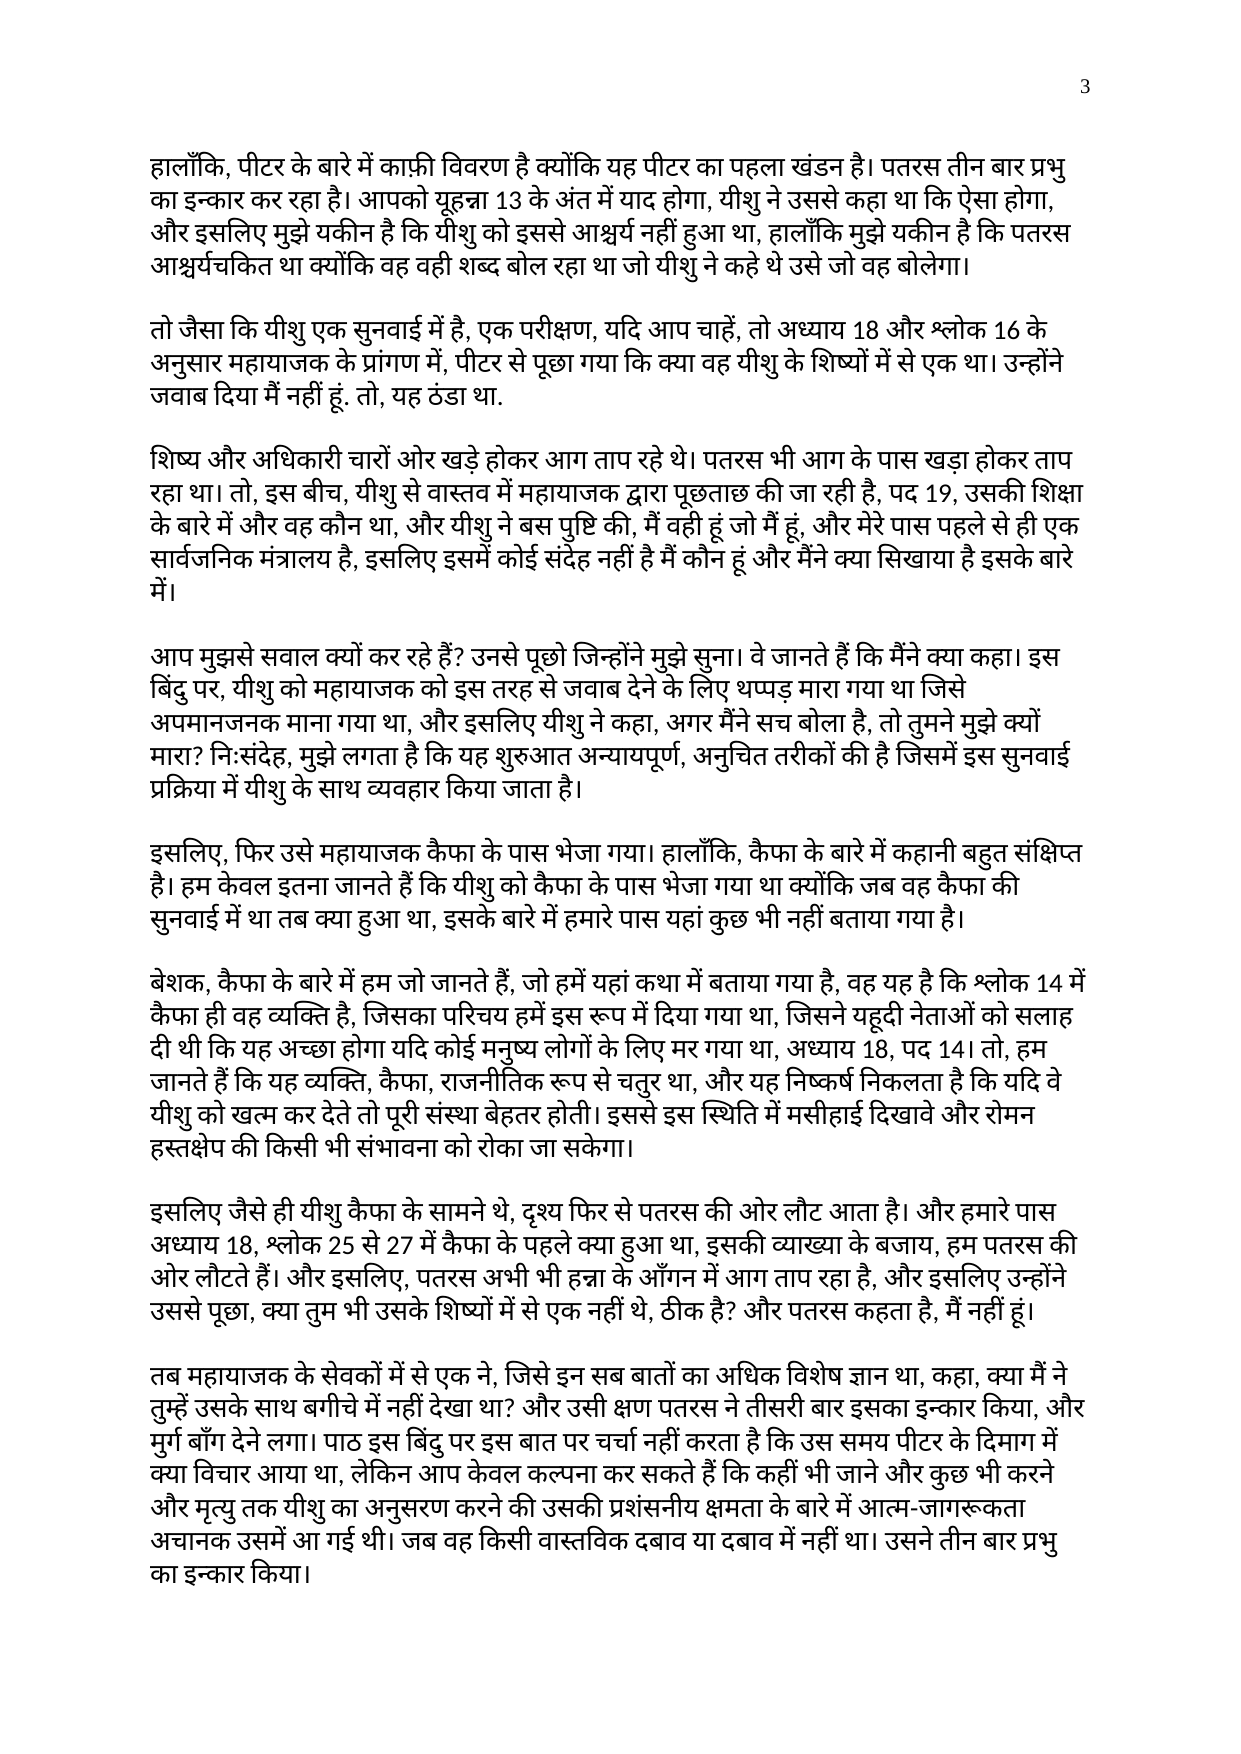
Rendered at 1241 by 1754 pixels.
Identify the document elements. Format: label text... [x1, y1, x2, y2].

text इसलिए जैसे ही यीशु कैफा के सामने थे, दृश्य फिर से पतरस की ओर लौट आता है। और हमारे पास अध्याय 18, श्लोक 25 से 27 में कैफा के पहले क्या हुआ था, इसकी व्याख्या के बजाय, हम पतरस की ओर लौटते हैं। और इसलिए, पतरस अभी भी हन्ना के आँगन में आग ताप रहा है, और इसलिए उन्होंने उससे पूछा, क्या तुम भी उसके शिष्यों में से एक नहीं थे, ठीक है? और पतरस कहता है, मैं नहीं हूं। [150, 1195, 1090, 1327]
text इसलिए, फिर उसे महायाजक कैफा के पास भेजा गया। हालाँकि, कैफा के बारे में कहानी बहुत संक्षिप्त है। हम केवल इतना जानते हैं कि यीशु को कैफा के पास भेजा गया था क्योंकि जब वह कैफा की सुनवाई में था तब क्या हुआ था, इसके बारे में हमारे पास यहां कुछ भी नहीं बताया गया है। [150, 836, 1090, 935]
text हालाँकि, पीटर के बारे में काफ़ी विवरण है क्योंकि यह पीटर का पहला खंडन है। पतरस तीन बार प्रभु का इन्कार कर रहा है। आपको यूहन्ना 13 के अंत में याद होगा, यीशु ने उससे कहा था कि ऐसा होगा, और इसलिए मुझे यकीन है कि यीशु को इससे आश्चर्य नहीं हुआ था, हालाँकि मुझे यकीन है कि पतरस आश्चर्यचकित था क्योंकि वह वही शब्द बोल रहा था जो यीशु ने कहे थे उसे जो वह बोलेगा। [150, 150, 1090, 282]
text तब महायाजक के सेवकों में से एक ने, जिसे इन सब बातों का अधिक विशेष ज्ञान था, कहा, क्या मैं ने तुम्हें उसके साथ बगीचे में नहीं देखा था? और उसी क्षण पतरस ने तीसरी बार इसका इन्कार किया, और मुर्ग बाँग देने लगा। पाठ इस बिंदु पर इस बात पर चर्चा नहीं करता है कि उस समय पीटर के दिमाग में क्या विचार आया था, लेकिन आप केवल कल्पना कर सकते हैं कि कहीं भी जाने और कुछ भी करने और मृत्यु तक यीशु का अनुसरण करने की उसकी प्रशंसनीय क्षमता के बारे में आत्म-जागरूकता अचानक उसमें आ गई थी। जब वह किसी वास्तविक दबाव या दबाव में नहीं था। उसने तीन बार प्रभु का इन्कार किया। [150, 1359, 1090, 1590]
text तो जैसा कि यीशु एक सुनवाई में है, एक परीक्षण, यदि आप चाहें, तो अध्याय 18 और श्लोक 16 के अनुसार महायाजक के प्रांगण में, पीटर से पूछा गया कि क्या वह यीशु के शिष्यों में से एक था। उन्होंने जवाब दिया मैं नहीं हूं. तो, यह ठंडा था. [150, 313, 1090, 412]
text शिष्य और अधिकारी चारों ओर खड़े होकर आग ताप रहे थे। पतरस भी आग के पास खड़ा होकर ताप रहा था। तो, इस बीच, यीशु से वास्तव में महायाजक द्वारा पूछताछ की जा रही है, पद 19, उसकी शिक्षा के बारे में और वह कौन था, और यीशु ने बस पुष्टि की, मैं वही हूं जो मैं हूं, और मेरे पास पहले से ही एक सार्वजनिक मंत्रालय है, इसलिए इसमें कोई संदेह नहीं है मैं कौन हूं और मैंने क्या सिखाया है इसके बारे में। [150, 443, 1090, 608]
text बेशक, कैफा के बारे में हम जो जानते हैं, जो हमें यहां कथा में बताया गया है, वह यह है कि श्लोक 14 में कैफा ही वह व्यक्ति है, जिसका परिचय हमें इस रूप में दिया गया था, जिसने यहूदी नेताओं को सलाह दी थी कि यह अच्छा होगा यदि कोई मनुष्य लोगों के लिए मर गया था, अध्याय 18, पद 14। तो, हम जानते हैं कि यह व्यक्ति, कैफा, राजनीतिक रूप से चतुर था, और यह निष्कर्ष निकलता है कि यदि वे यीशु को खत्म कर देते तो पूरी संस्था बेहतर होती। इससे इस स्थिति में मसीहाई दिखावे और रोमन हस्तक्षेप की किसी भी संभावना को रोका जा सकेगा। [150, 966, 1090, 1164]
text आप मुझसे सवाल क्यों कर रहे हैं? उनसे पूछो जिन्होंने मुझे सुना। वे जानते हैं कि मैंने क्या कहा। इस बिंदु पर, यीशु को महायाजक को इस तरह से जवाब देने के लिए थप्पड़ मारा गया था जिसे अपमानजनक माना गया था, और इसलिए यीशु ने कहा, अगर मैंने सच बोला है, तो तुमने मुझे क्यों मारा? निःसंदेह, मुझे लगता है कि यह शुरुआत अन्यायपूर्ण, अनुचित तरीकों की है जिसमें इस सुनवाई प्रक्रिया में यीशु के साथ व्यवहार किया जाता है। [150, 640, 1090, 805]
